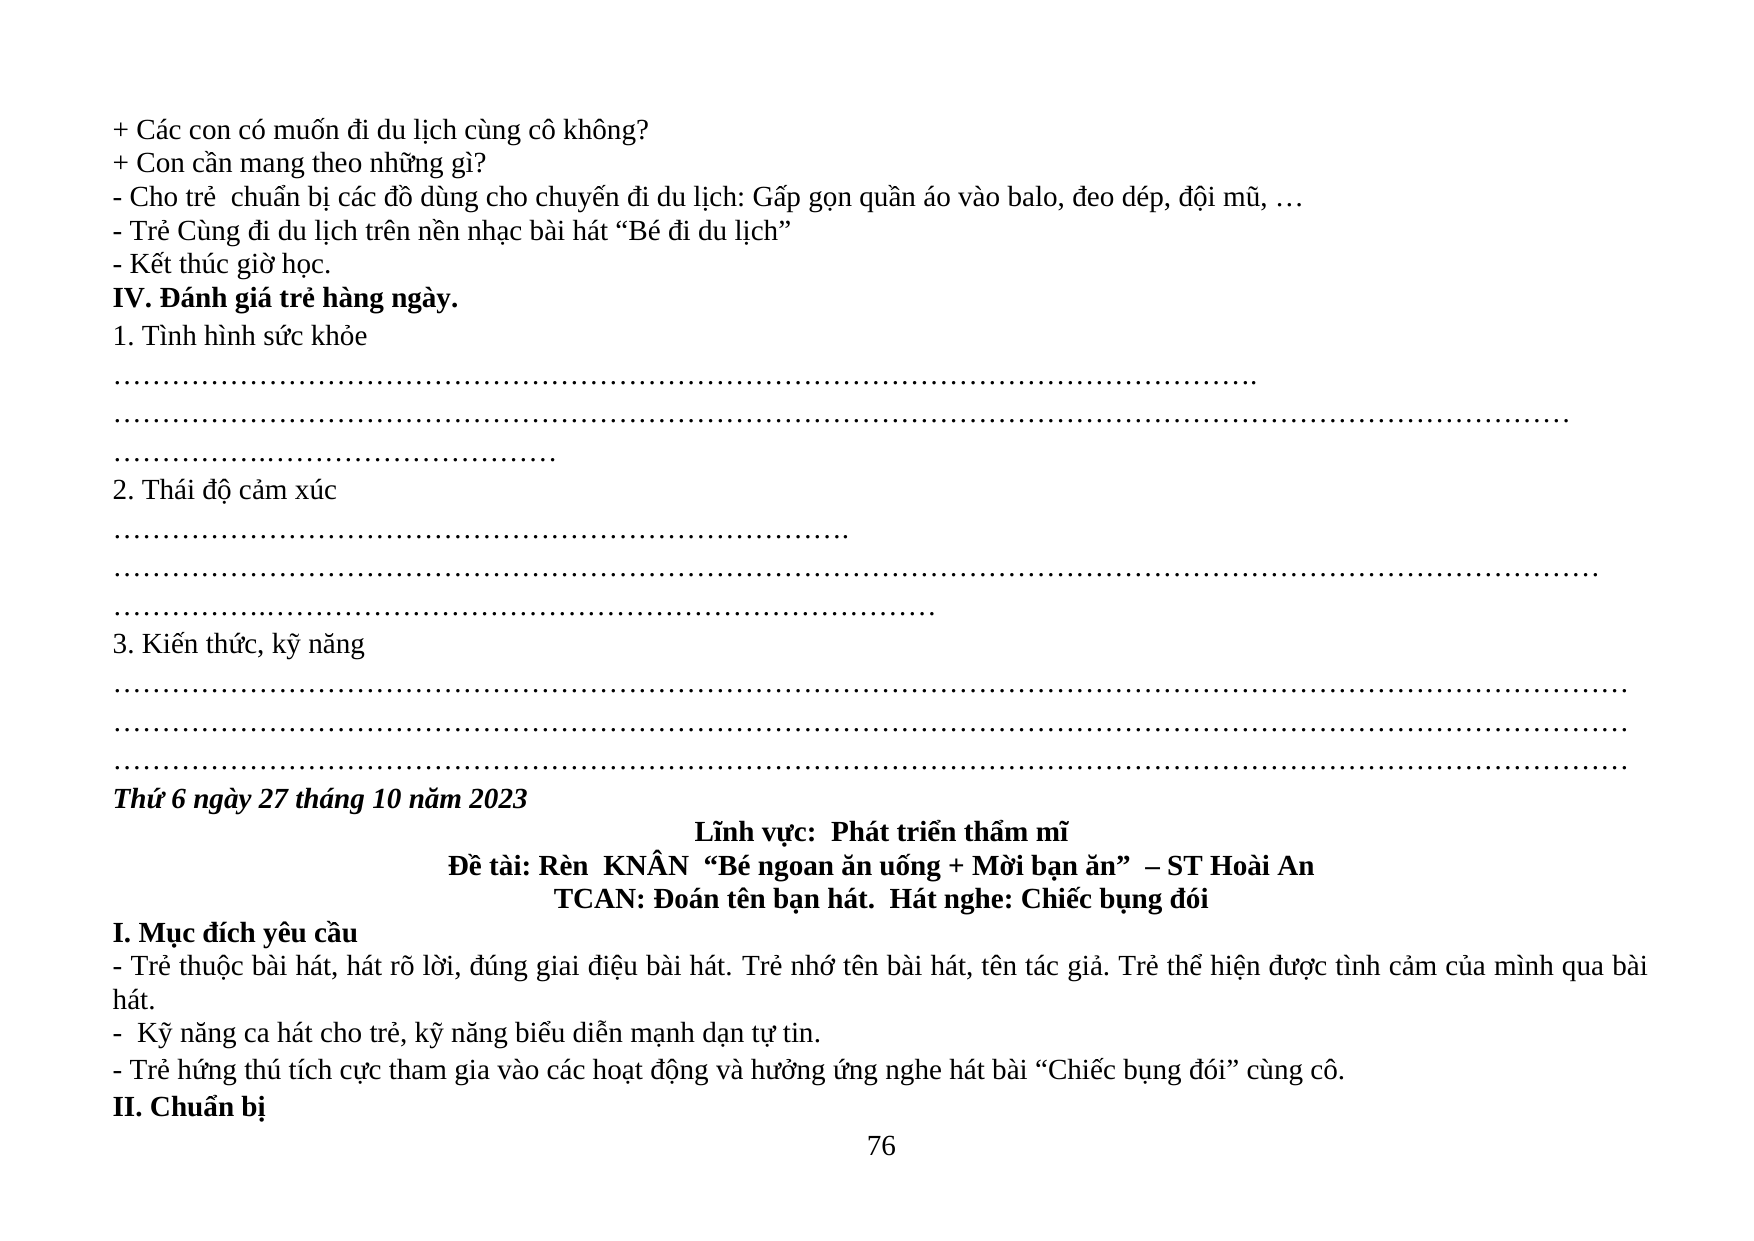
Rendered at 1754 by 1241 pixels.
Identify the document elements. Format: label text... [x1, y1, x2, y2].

text 2. Thái độ cảm xúc [112, 472, 1650, 506]
text - Cho trẻ chuẩn bị các đồ dùng cho chuyến đi du lịch: Gấp gọn quần áo vào balo, đeo dép, đội mũ, … [112, 179, 1650, 213]
text ………………………………………………………………………………………………………………………………………… [112, 665, 1650, 699]
text ………………………………………………………………………………………………………………………………………… [112, 742, 1650, 776]
text Lĩnh vực: Phát triển thẩm mĩ [112, 814, 1650, 848]
text II. Chuẩn bị [112, 1087, 1650, 1124]
text - Trẻ hứng thú tích cực tham gia vào các hoạt động và hưởng ứng nghe hát bài “Chiếc bụng đói” cùng cô. [112, 1049, 1650, 1087]
text ……………………………………………………………………………………………………….………………………………………………………………………………………………………………………………………………….………………………… [112, 357, 1650, 467]
text Thứ 6 ngày 27 tháng 10 năm 2023 [112, 781, 1650, 814]
text ………………………………………………………………….…………………………………………………………………………………………………………………………………………………….…………………………………………………………… [112, 511, 1650, 622]
text - Kỹ năng ca hát cho trẻ, kỹ năng biểu diễn mạnh dạn tự tin. [112, 1016, 1650, 1049]
text TCAN: Đoán tên bạn hát. Hát nghe: Chiếc bụng đói [112, 881, 1650, 915]
text 1. Tình hình sức khỏe [112, 318, 1650, 352]
text + Con cần mang theo những gì? [112, 146, 1650, 179]
text - Kết thúc giờ học. [112, 246, 1650, 280]
text - Trẻ thuộc bài hát, hát rõ lời, đúng giai điệu bài hát. Trẻ nhớ tên bài hát, tên tác giả. Trẻ thể hiện được tình cảm của mình qua bài hát. [112, 948, 1650, 1016]
text - Trẻ Cùng đi du lịch trên nền nhạc bài hát “Bé đi du lịch” [112, 213, 1650, 246]
text ………………………………………………………………………………………………………………………………………… [112, 704, 1650, 737]
text I. Mục đích yêu cầu [112, 915, 1650, 948]
text IV. Đánh giá trẻ hàng ngày. [112, 280, 1650, 313]
text Đề tài: Rèn KNÂN “Bé ngoan ăn uống + Mời bạn ăn” – ST Hoài An [112, 848, 1650, 881]
text + Các con có muốn đi du lịch cùng cô không? [112, 112, 1650, 146]
text 3. Kiến thức, kỹ năng [112, 627, 1650, 660]
